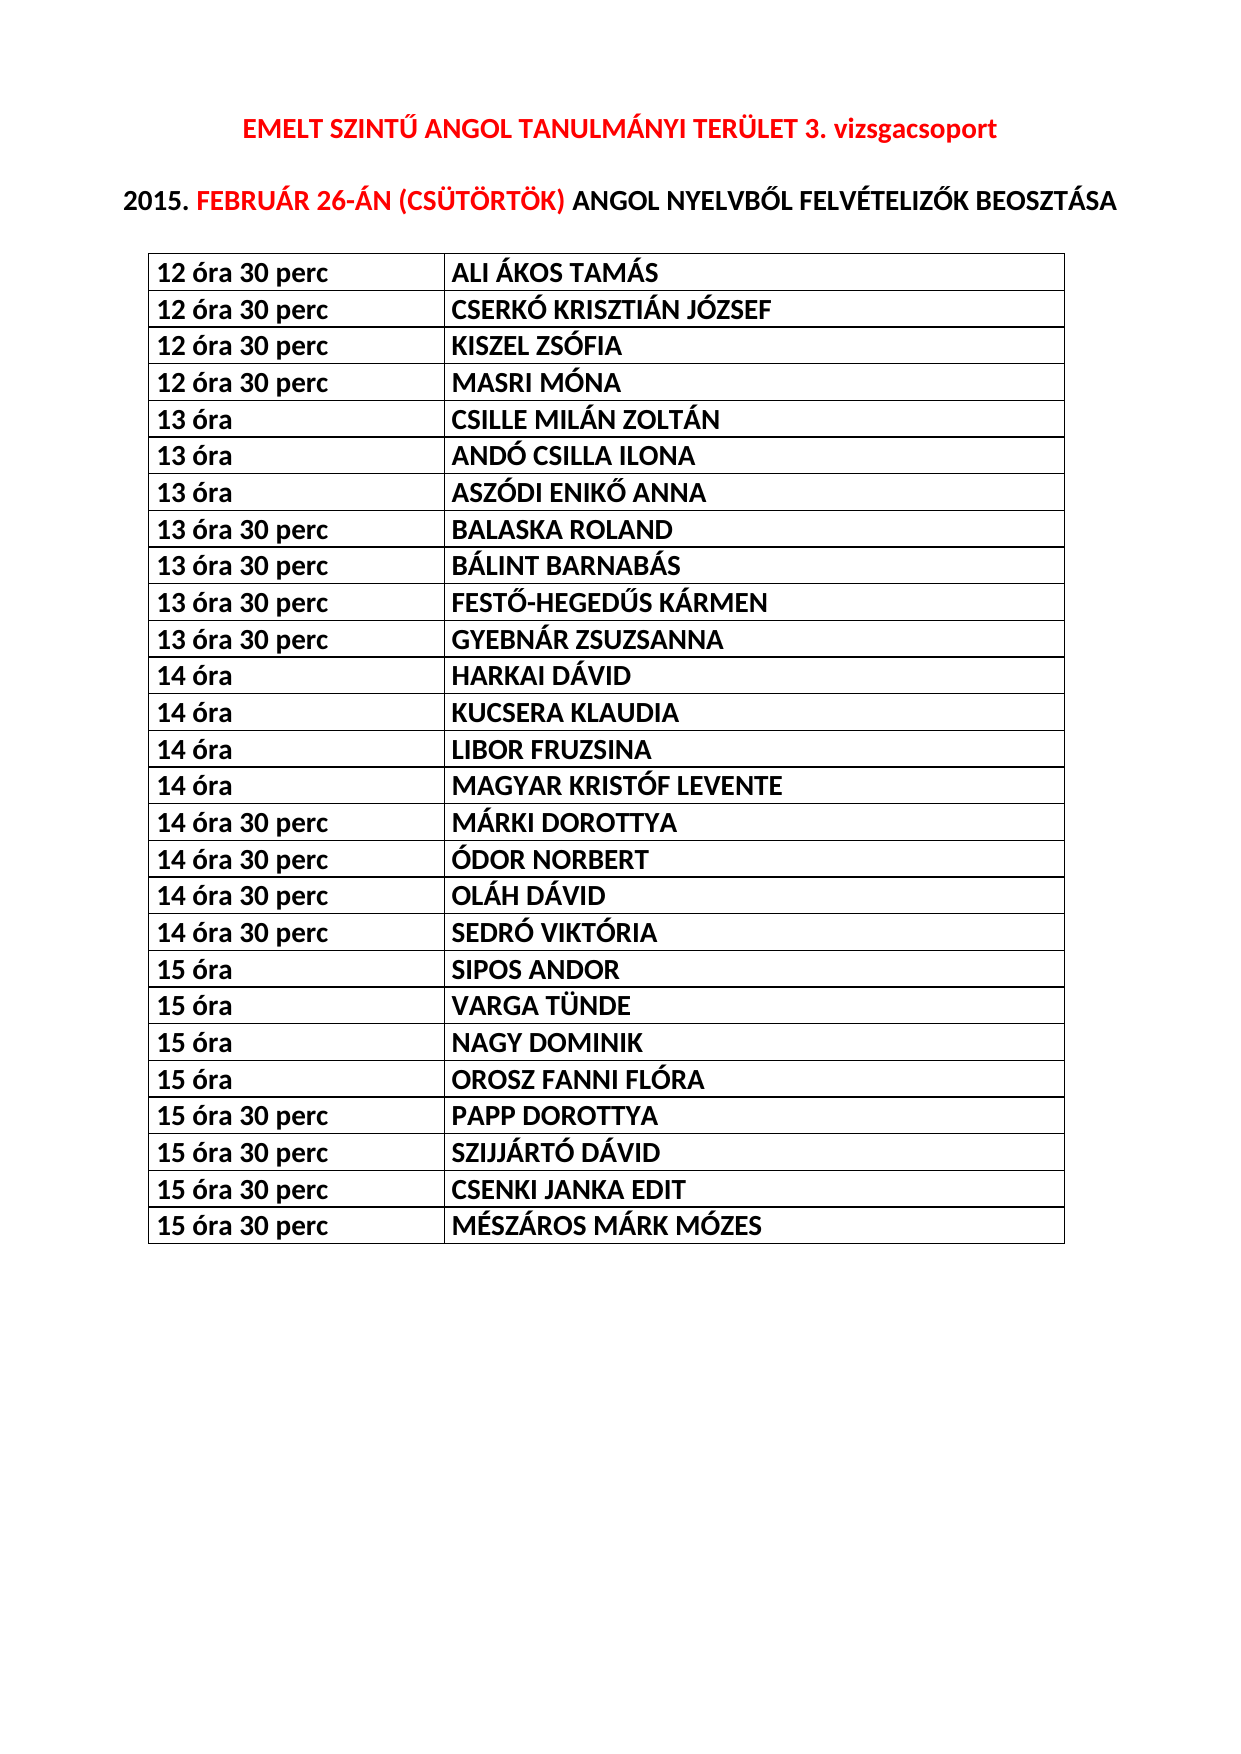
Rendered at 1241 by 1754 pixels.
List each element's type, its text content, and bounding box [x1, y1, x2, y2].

table_cell 15 óra [149, 988, 444, 1023]
table_cell HARKAI DÁVID [445, 658, 1064, 693]
table_cell NAGY DOMINIK [445, 1024, 1064, 1060]
table_cell CSENKI JANKA EDIT [445, 1171, 1064, 1206]
table_cell OLÁH DÁVID [445, 878, 1064, 913]
table_cell VARGA TÜNDE [445, 988, 1064, 1023]
table_cell ÓDOR NORBERT [445, 841, 1064, 876]
table_header ALI ÁKOS TAMÁS [445, 254, 1064, 290]
table_cell 14 óra [149, 658, 444, 693]
table_cell 12 óra 30 perc [149, 291, 444, 326]
table_cell MAGYAR KRISTÓF LEVENTE [445, 768, 1064, 803]
table_cell 13 óra 30 perc [149, 584, 444, 620]
table_cell OROSZ FANNI FLÓRA [445, 1061, 1064, 1096]
table_cell KISZEL ZSÓFIA [445, 328, 1064, 363]
table_cell MASRI MÓNA [445, 364, 1064, 400]
table_cell 15 óra [149, 1024, 444, 1060]
table_cell PAPP DOROTTYA [445, 1098, 1064, 1133]
table_cell 14 óra [149, 731, 444, 766]
table_cell 14 óra 30 perc [149, 804, 444, 840]
table_cell 14 óra 30 perc [149, 878, 444, 913]
table_cell SZIJJÁRTÓ DÁVID [445, 1134, 1064, 1170]
table_cell 13 óra [149, 401, 444, 436]
table_cell 14 óra [149, 694, 444, 730]
text 2015. FEBRUÁR 26-ÁN (CSÜTÖRTÖK) ANGOL NYELVBŐL FELVÉTELIZŐK BEOSZTÁSA [75, 182, 1165, 217]
table_cell 15 óra [149, 951, 444, 986]
table_cell 15 óra 30 perc [149, 1171, 444, 1206]
table_cell ANDÓ CSILLA ILONA [445, 438, 1064, 473]
table_cell MÁRKI DOROTTYA [445, 804, 1064, 840]
table_cell KUCSERA KLAUDIA [445, 694, 1064, 730]
table_cell 13 óra 30 perc [149, 621, 444, 656]
table_cell BALASKA ROLAND [445, 511, 1064, 546]
table_cell 14 óra 30 perc [149, 914, 444, 950]
table_cell 13 óra 30 perc [149, 548, 444, 583]
table_cell 13 óra [149, 438, 444, 473]
table_cell GYEBNÁR ZSUZSANNA [445, 621, 1064, 656]
table_cell 13 óra 30 perc [149, 511, 444, 546]
table_cell SEDRÓ VIKTÓRIA [445, 914, 1064, 950]
table_cell 12 óra 30 perc [149, 364, 444, 400]
table_cell 12 óra 30 perc [149, 328, 444, 363]
text EMELT SZINTŰ ANGOL TANULMÁNYI TERÜLET 3. vizsgacsoport [75, 111, 1165, 146]
table_cell 14 óra [149, 768, 444, 803]
table_cell 14 óra 30 perc [149, 841, 444, 876]
table_cell 15 óra 30 perc [149, 1134, 444, 1170]
table_cell SIPOS ANDOR [445, 951, 1064, 986]
table_cell BÁLINT BARNABÁS [445, 548, 1064, 583]
table_cell 15 óra 30 perc [149, 1208, 444, 1243]
table_cell FESTŐ-HEGEDŰS KÁRMEN [445, 584, 1064, 620]
table_cell MÉSZÁROS MÁRK MÓZES [445, 1208, 1064, 1243]
table_cell LIBOR FRUZSINA [445, 731, 1064, 766]
table_header 12 óra 30 perc [149, 254, 444, 290]
table_cell ASZÓDI ENIKŐ ANNA [445, 474, 1064, 510]
table_cell CSILLE MILÁN ZOLTÁN [445, 401, 1064, 436]
table_cell 13 óra [149, 474, 444, 510]
table_cell CSERKÓ KRISZTIÁN JÓZSEF [445, 291, 1064, 326]
table_cell 15 óra 30 perc [149, 1098, 444, 1133]
table_cell 15 óra [149, 1061, 444, 1096]
